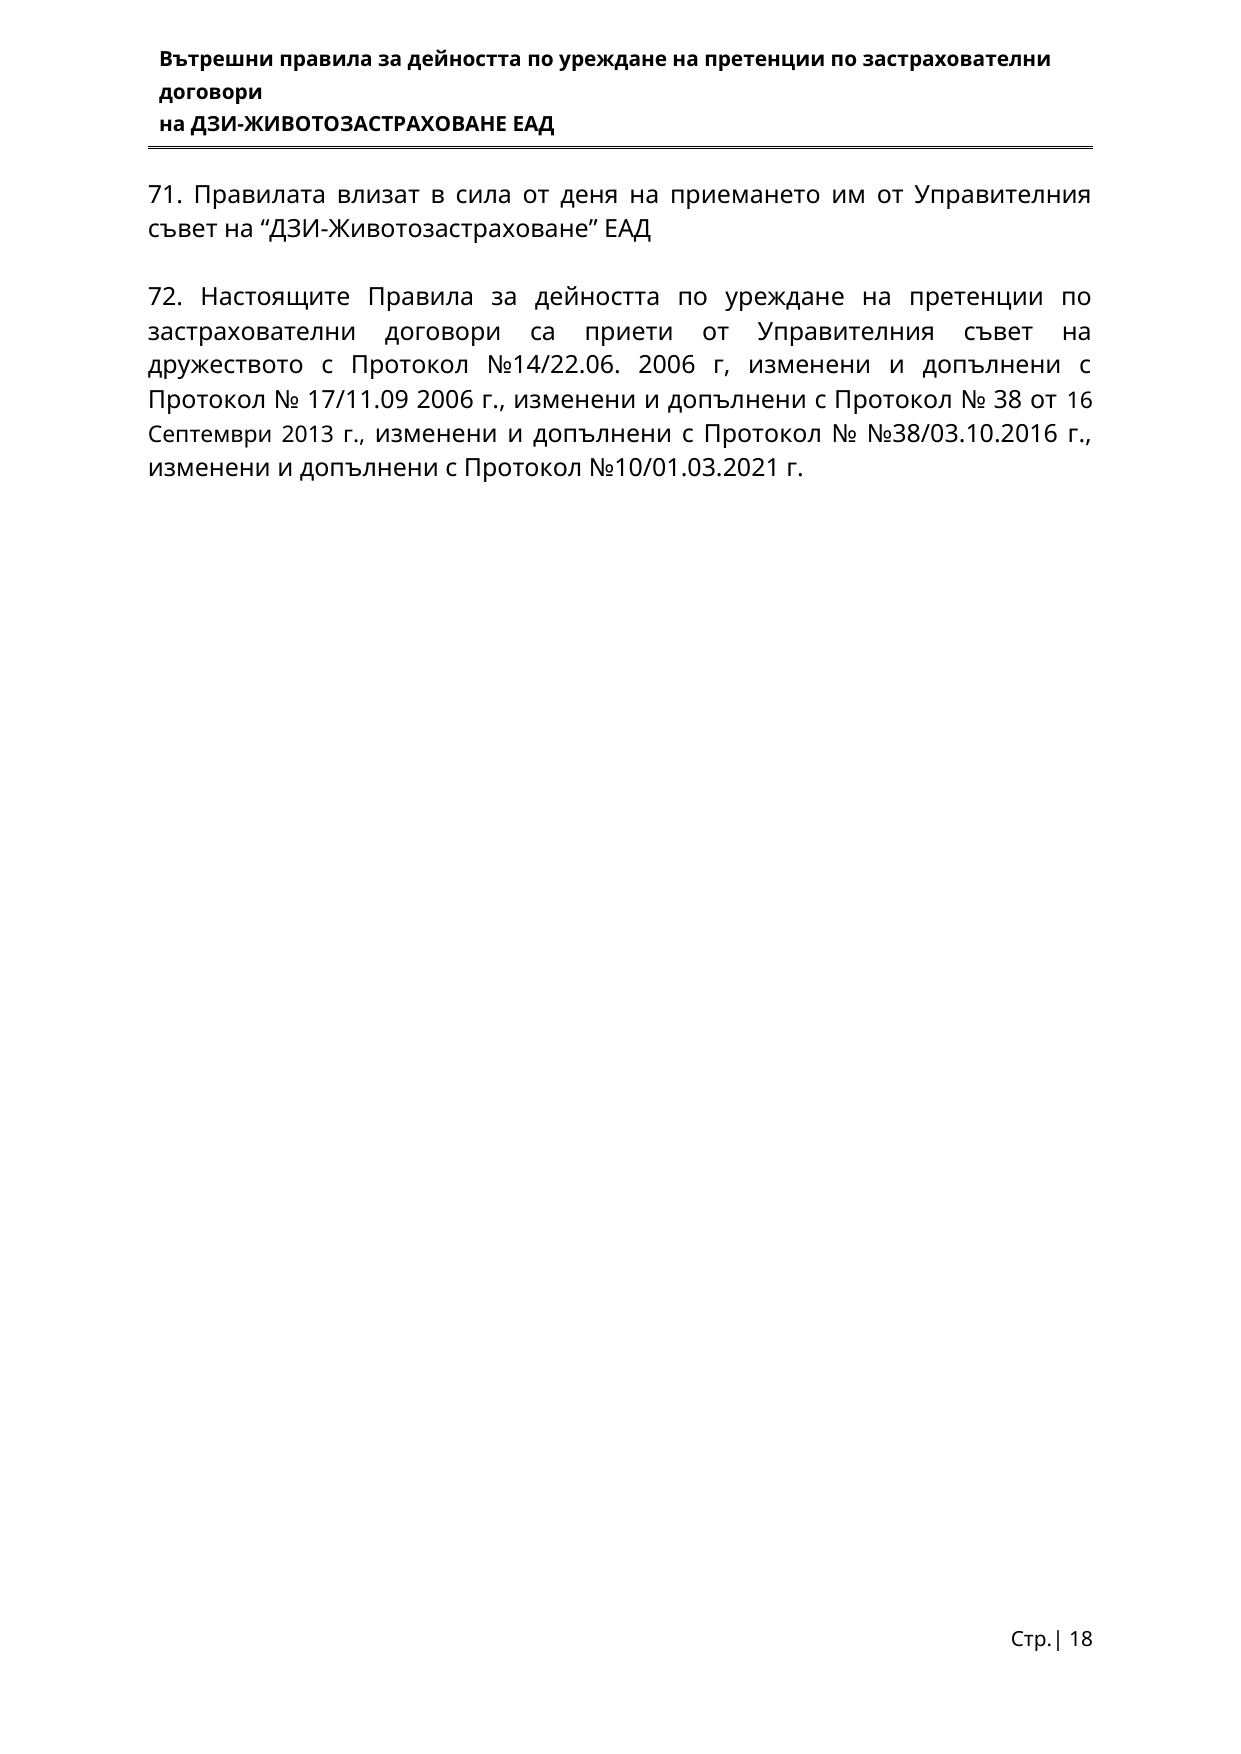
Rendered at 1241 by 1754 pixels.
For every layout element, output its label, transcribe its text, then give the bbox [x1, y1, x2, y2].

text 71. Правилата влизат в сила от деня на приемането им от Управителния съвет на “ДЗИ-Животозастраховане” ЕАД [148, 177, 1093, 245]
text 72. Настоящите Правила за дейността по уреждане на претенции по застрахователни договори са приети от Управителния съвет на дружеството с Протокол №14/22.06. 2006 г, изменени и допълнени с Протокол № 17/11.09 2006 г., изменени и допълнени с Протокол № 38 от 16 Септември 2013 г., изменени и допълнени с Протокол № №38/03.10.2016 г., изменени и допълнени с Протокол №10/01.03.2021 г. [148, 279, 1093, 483]
